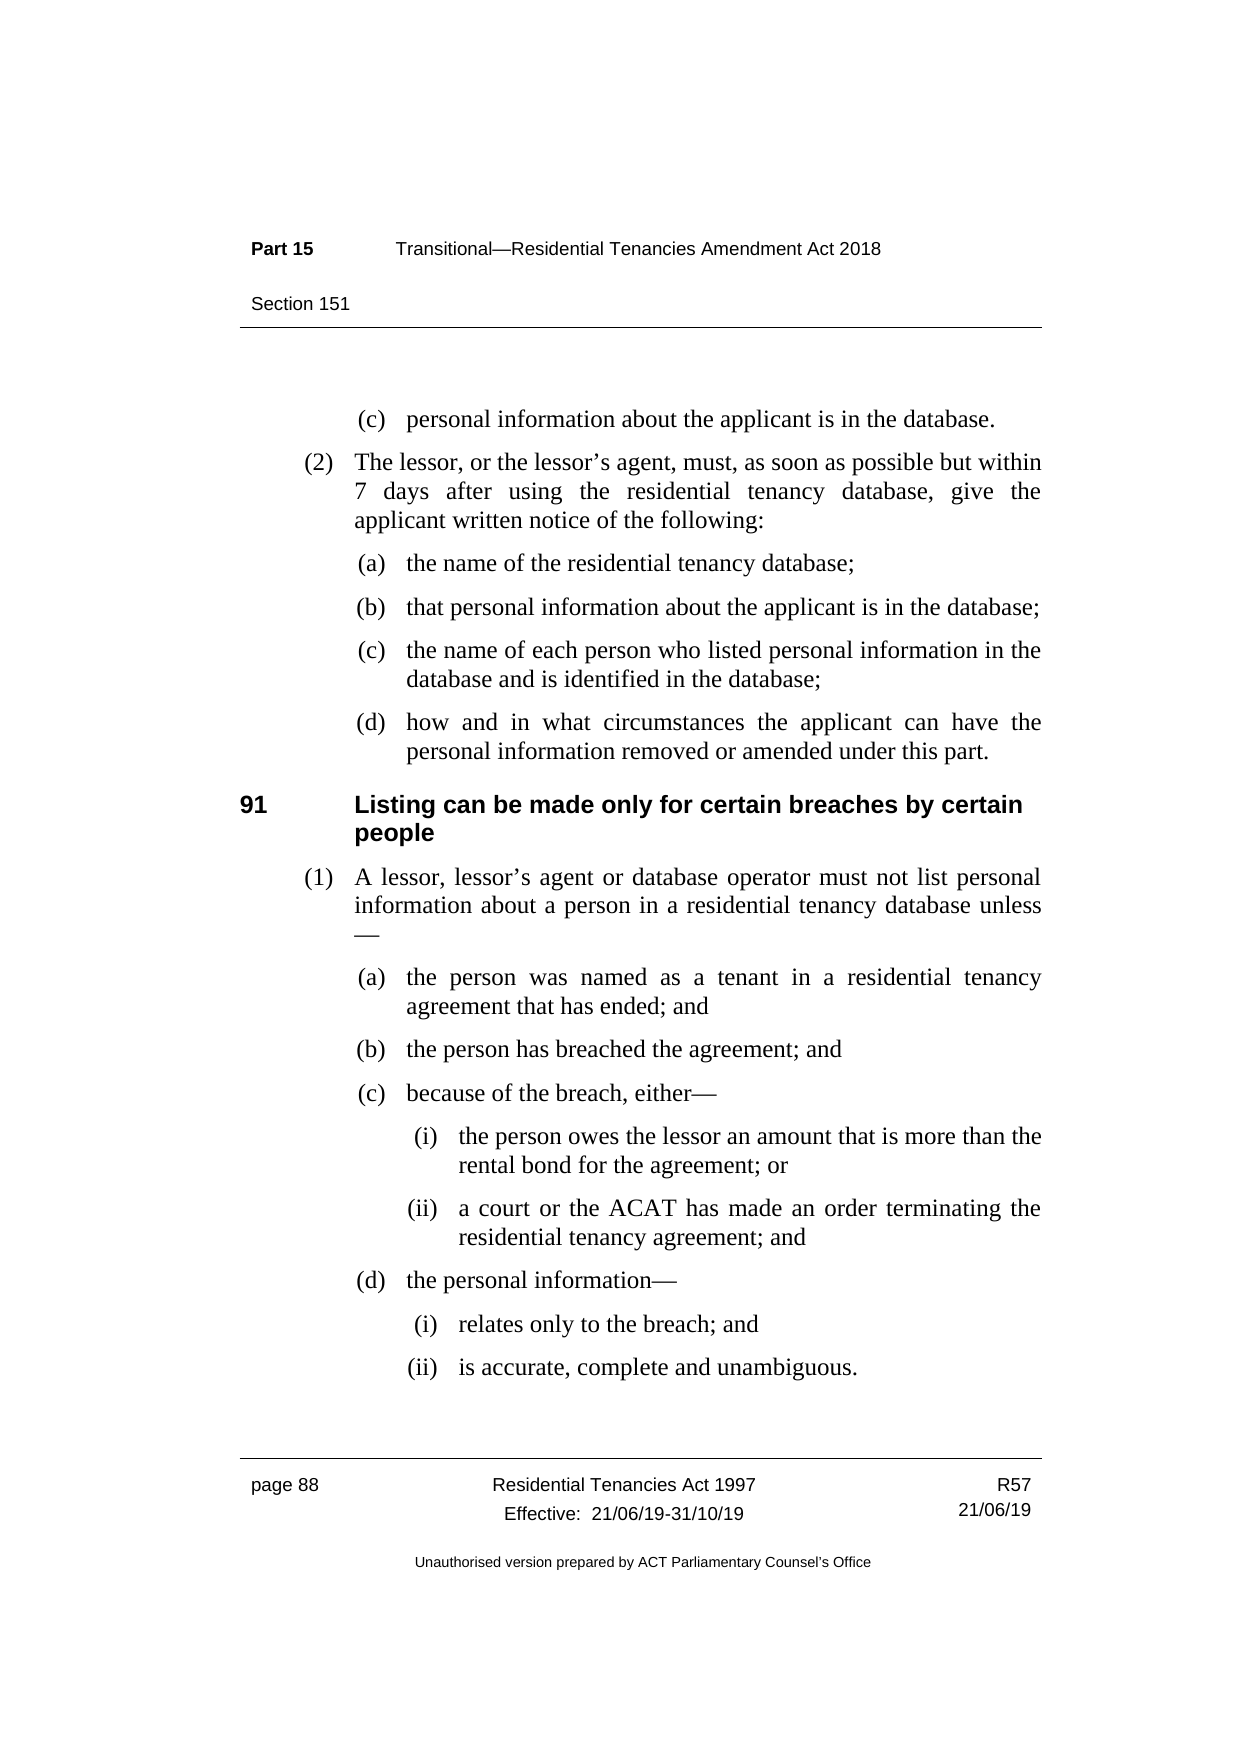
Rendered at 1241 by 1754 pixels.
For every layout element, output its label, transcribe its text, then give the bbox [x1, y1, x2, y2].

text (c) personal information about the applicant is in the database. [239, 404, 1042, 433]
text 91 Listing can be made only for certain breaches by certain people [239, 789, 1042, 847]
text (b) that personal information about the applicant is in the database; [239, 592, 1042, 620]
text (a) the person was named as a tenant in a residential tenancy agreement that has ended; and [239, 962, 1042, 1020]
text (i) the person owes the lessor an amount that is more than the rental bond for the agreement; or [239, 1121, 1042, 1179]
text (ii) a court or the ACAT has made an order terminating the residential tenancy agreement; and [239, 1193, 1042, 1251]
text (1) A lessor, lessor’s agent or database operator must not list personal information about a person in a residential tenancy database unless— [239, 862, 1042, 948]
text (ii) is accurate, complete and unambiguous. [239, 1352, 1042, 1381]
text (d) the personal information— [239, 1265, 1042, 1294]
text (a) the name of the residential tenancy database; [239, 548, 1042, 577]
text (2) The lessor, or the lessor’s agent, must, as soon as possible but within 7 days after using the residential tenancy database, give the applicant written notice of the following: [239, 447, 1042, 534]
text (i) relates only to the breach; and [239, 1309, 1042, 1337]
text (c) because of the breach, either— [239, 1078, 1042, 1107]
text (c) the name of each person who listed personal information in the database and is identified in the database; [239, 635, 1042, 692]
text (d) how and in what circumstances the applicant can have the personal information removed or amended under this part. [239, 707, 1042, 764]
text (b) the person has breached the agreement; and [239, 1034, 1042, 1063]
